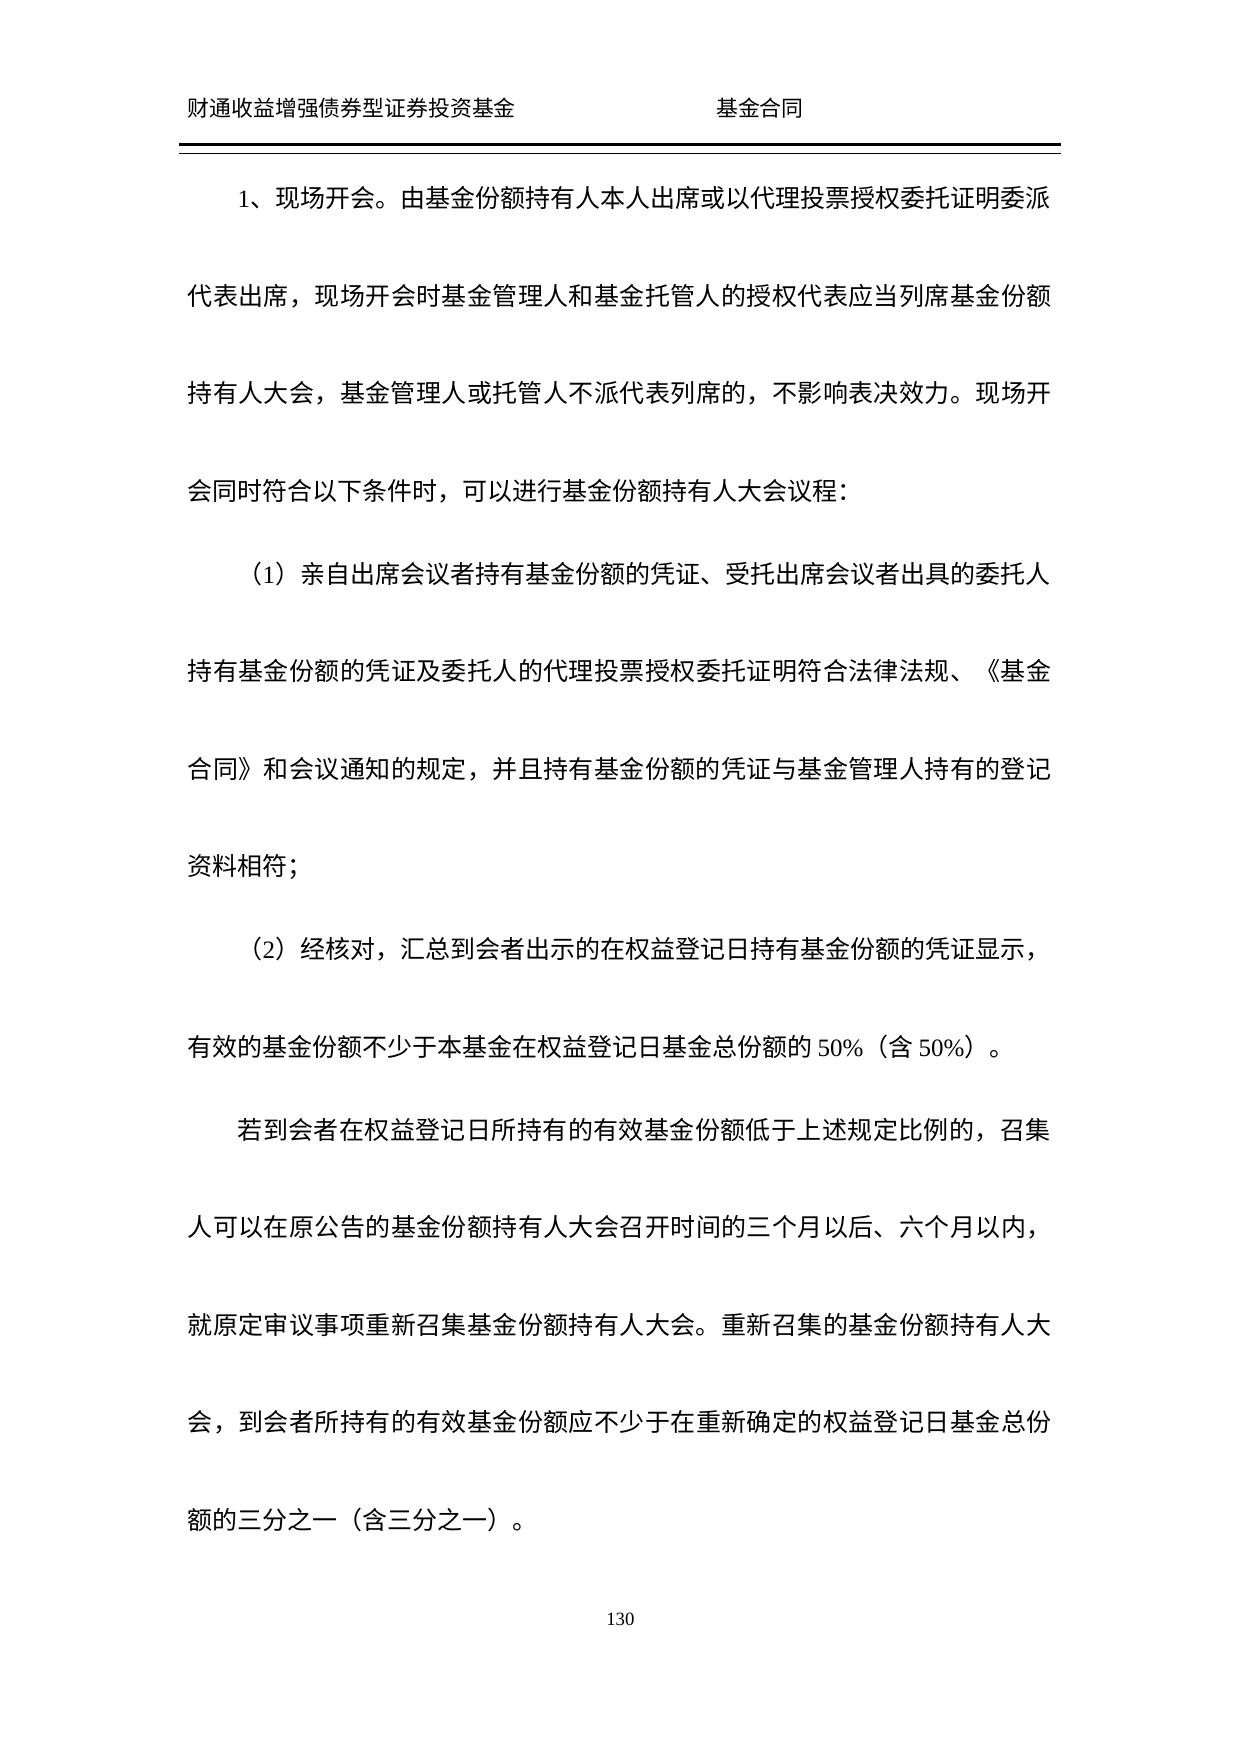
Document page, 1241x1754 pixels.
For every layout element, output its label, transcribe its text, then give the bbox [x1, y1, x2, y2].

text 1、现场开会。由基金份额持有人本人出席或以代理投票授权委托证明委派代表出席，现场开会时基金管理人和基金托管人的授权代表应当列席基金份额持有人大会，基金管理人或托管人不派代表列席的，不影响表决效力。现场开会同时符合以下条件时，可以进行基金份额持有人大会议程： [187, 164, 1053, 522]
text （1）亲自出席会议者持有基金份额的凭证、受托出席会议者出具的委托人持有基金份额的凭证及委托人的代理投票授权委托证明符合法律法规、《基金合同》和会议通知的规定，并且持有基金份额的凭证与基金管理人持有的登记资料相符； [187, 540, 1053, 897]
text （2）经核对，汇总到会者出示的在权益登记日持有基金份额的凭证显示，有效的基金份额不少于本基金在权益登记日基金总份额的50%（含50%）。 [187, 915, 1053, 1078]
text 若到会者在权益登记日所持有的有效基金份额低于上述规定比例的，召集人可以在原公告的基金份额持有人大会召开时间的三个月以后、六个月以内，就原定审议事项重新召集基金份额持有人大会。重新召集的基金份额持有人大会，到会者所持有的有效基金份额应不少于在重新确定的权益登记日基金总份额的三分之一（含三分之一）。 [187, 1096, 1053, 1551]
